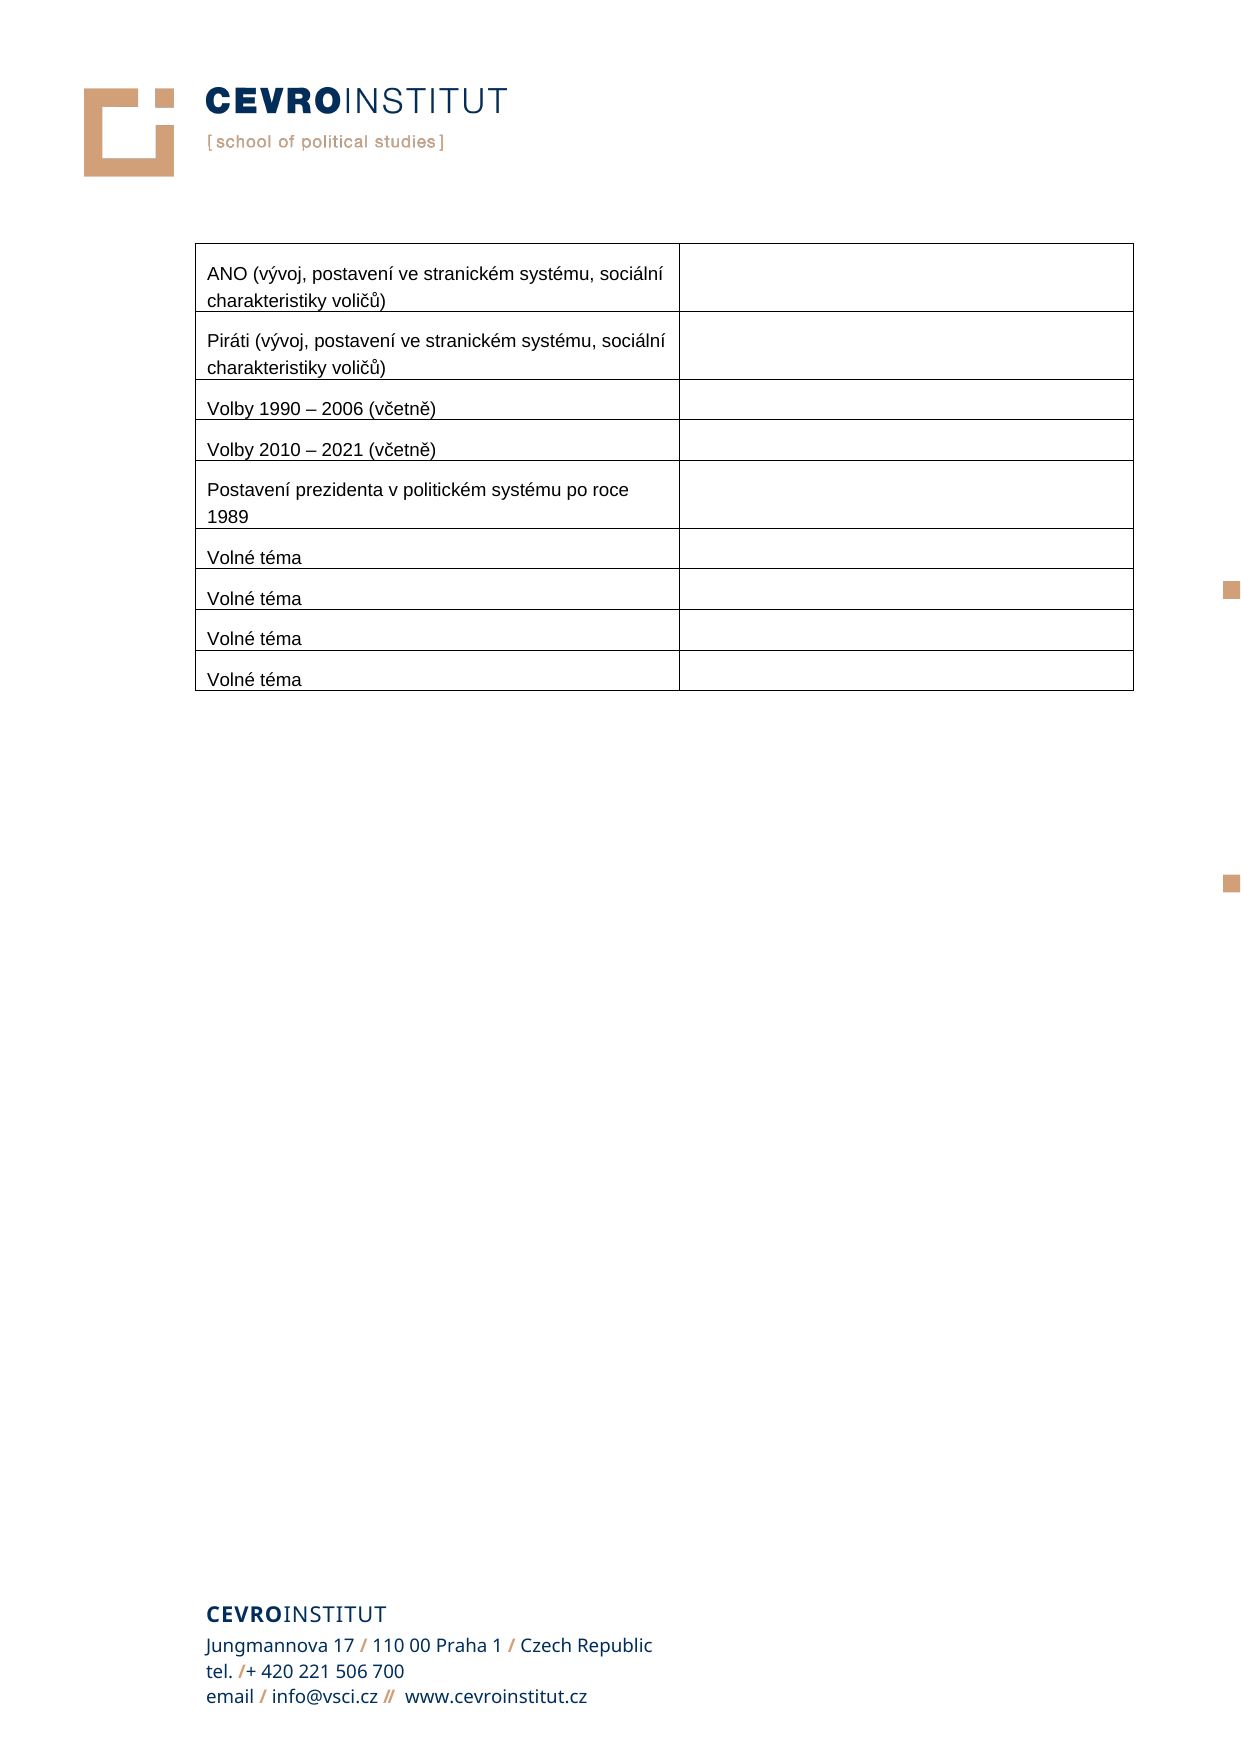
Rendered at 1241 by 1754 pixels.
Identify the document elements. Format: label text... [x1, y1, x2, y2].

table_cell Volné téma [196, 651, 679, 690]
picture [84, 87, 507, 177]
table_cell [680, 312, 1133, 379]
table_cell Volné téma [196, 610, 679, 649]
table_cell Volby 2010 – 2021 (včetně) [196, 420, 679, 460]
table_cell [680, 380, 1133, 419]
table_cell Volné téma [196, 569, 679, 609]
table_cell [680, 461, 1133, 528]
table_cell [680, 569, 1133, 609]
table_cell Volné téma [196, 529, 679, 568]
table_cell [680, 610, 1133, 649]
table_cell [680, 244, 1133, 311]
table_cell Volby 1990 – 2006 (včetně) [196, 380, 679, 419]
table_cell [680, 651, 1133, 690]
table_cell ANO (vývoj, postavení ve stranickém systému, sociální charakteristiky voličů) [196, 244, 679, 311]
table_cell Piráti (vývoj, postavení ve stranickém systému, sociální charakteristiky voličů) [196, 312, 679, 379]
table_cell Postavení prezidenta v politickém systému po roce 1989 [196, 461, 679, 528]
table_cell [680, 529, 1133, 568]
table_cell [680, 420, 1133, 460]
